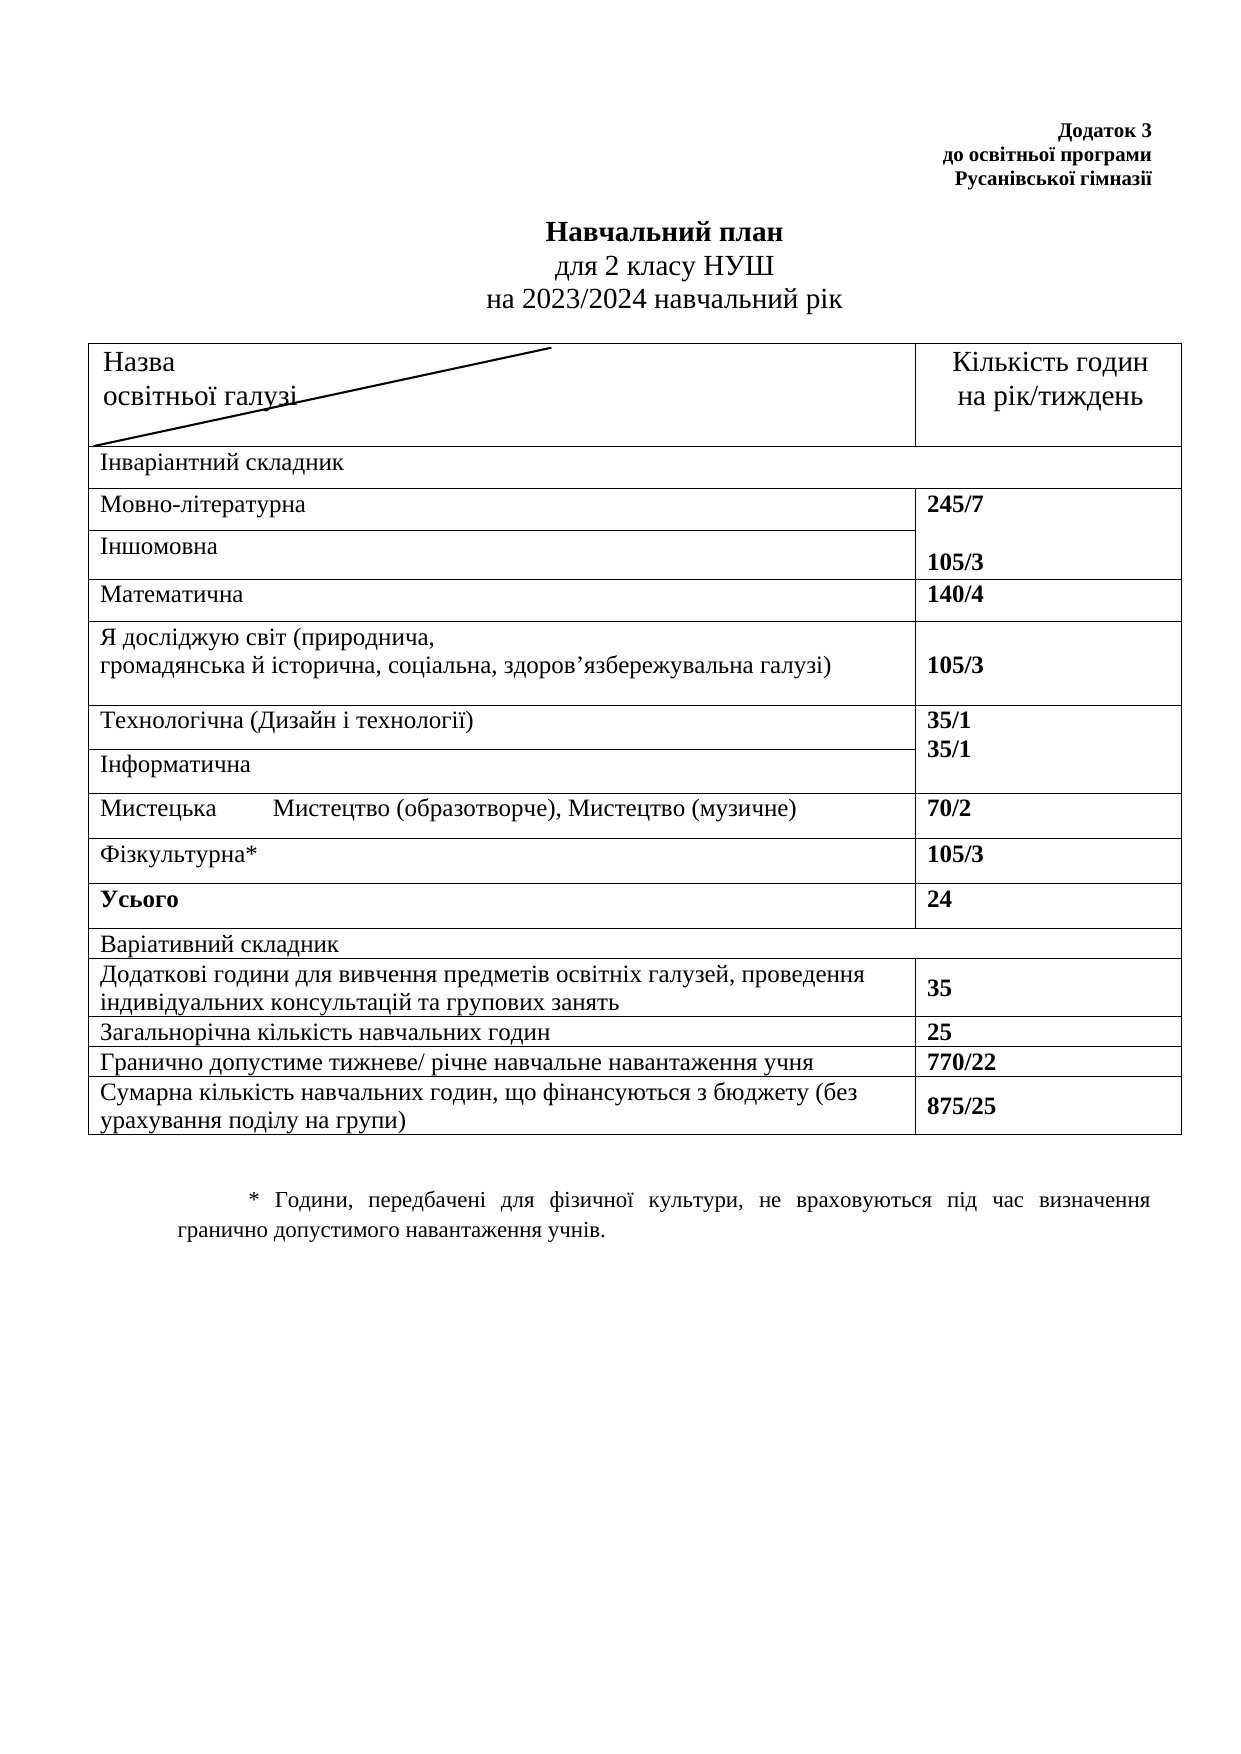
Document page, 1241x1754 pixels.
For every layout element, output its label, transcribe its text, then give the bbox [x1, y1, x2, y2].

table_cell Мовно-літературна [89, 489, 915, 530]
table_header Кількість годин на рік/тиждень [916, 344, 1181, 446]
table_cell 35 [916, 959, 1181, 1016]
table_cell Додаткові години для вивчення предметів освітніх галузей, проведення індивідуальних консультацій та групових занять [89, 959, 915, 1016]
table_cell 875/25 [916, 1077, 1181, 1134]
table_cell Варіативний складник [89, 929, 1181, 958]
table_cell Математична [89, 580, 915, 621]
table_cell Фізкультурна* [89, 839, 915, 883]
text для 2 класу НУШ [177, 248, 1152, 281]
table_cell 105/3 [916, 839, 1181, 883]
text * Години, передбачені для фізичної культури, не враховуються під час визначення гранично допустимого навантаження учнів. [177, 1186, 1152, 1243]
table_cell Сумарна кількість навчальних годин, що фінансуються з бюджету (без урахування поділу на групи) [89, 1077, 915, 1134]
text до освітньої програми [812, 142, 1152, 166]
table_cell Інваріантний складник [89, 447, 1181, 488]
table_cell 140/4 [916, 580, 1181, 621]
text Додаток 3 [812, 118, 1152, 142]
table_cell 35/1 35/1 [916, 706, 1181, 792]
table_cell Загальнорічна кількість навчальних годин [89, 1017, 915, 1046]
table_cell 24 [916, 884, 1181, 928]
table_cell Гранично допустиме тижневе/ річне навчальне навантаження учня [89, 1047, 915, 1076]
table_cell 105/3 [916, 622, 1181, 704]
table_cell Мистецька Мистецтво (образотворче), Мистецтво (музичне) [89, 794, 915, 838]
table_cell 70/2 [916, 794, 1181, 838]
table_cell Технологічна (Дизайн і технології) [89, 706, 915, 748]
table_cell 770/22 [916, 1047, 1181, 1076]
table_cell 25 [916, 1017, 1181, 1046]
table_cell Інформатична [89, 750, 915, 792]
table_header Назва освітньої галузі [89, 344, 915, 446]
table_cell Іншомовна [89, 531, 915, 578]
table_cell Усього [89, 884, 915, 928]
text Навчальний план [177, 214, 1152, 248]
text на 2023/2024 навчальний рік [177, 281, 1152, 315]
table_cell 245/7 105/3 [916, 489, 1181, 578]
table_cell Я досліджую світ (природнича, громадянська й історична, cоціальна, здоров’язбережувальна галузі) [89, 622, 915, 704]
text Русанівської гімназії [812, 166, 1152, 190]
